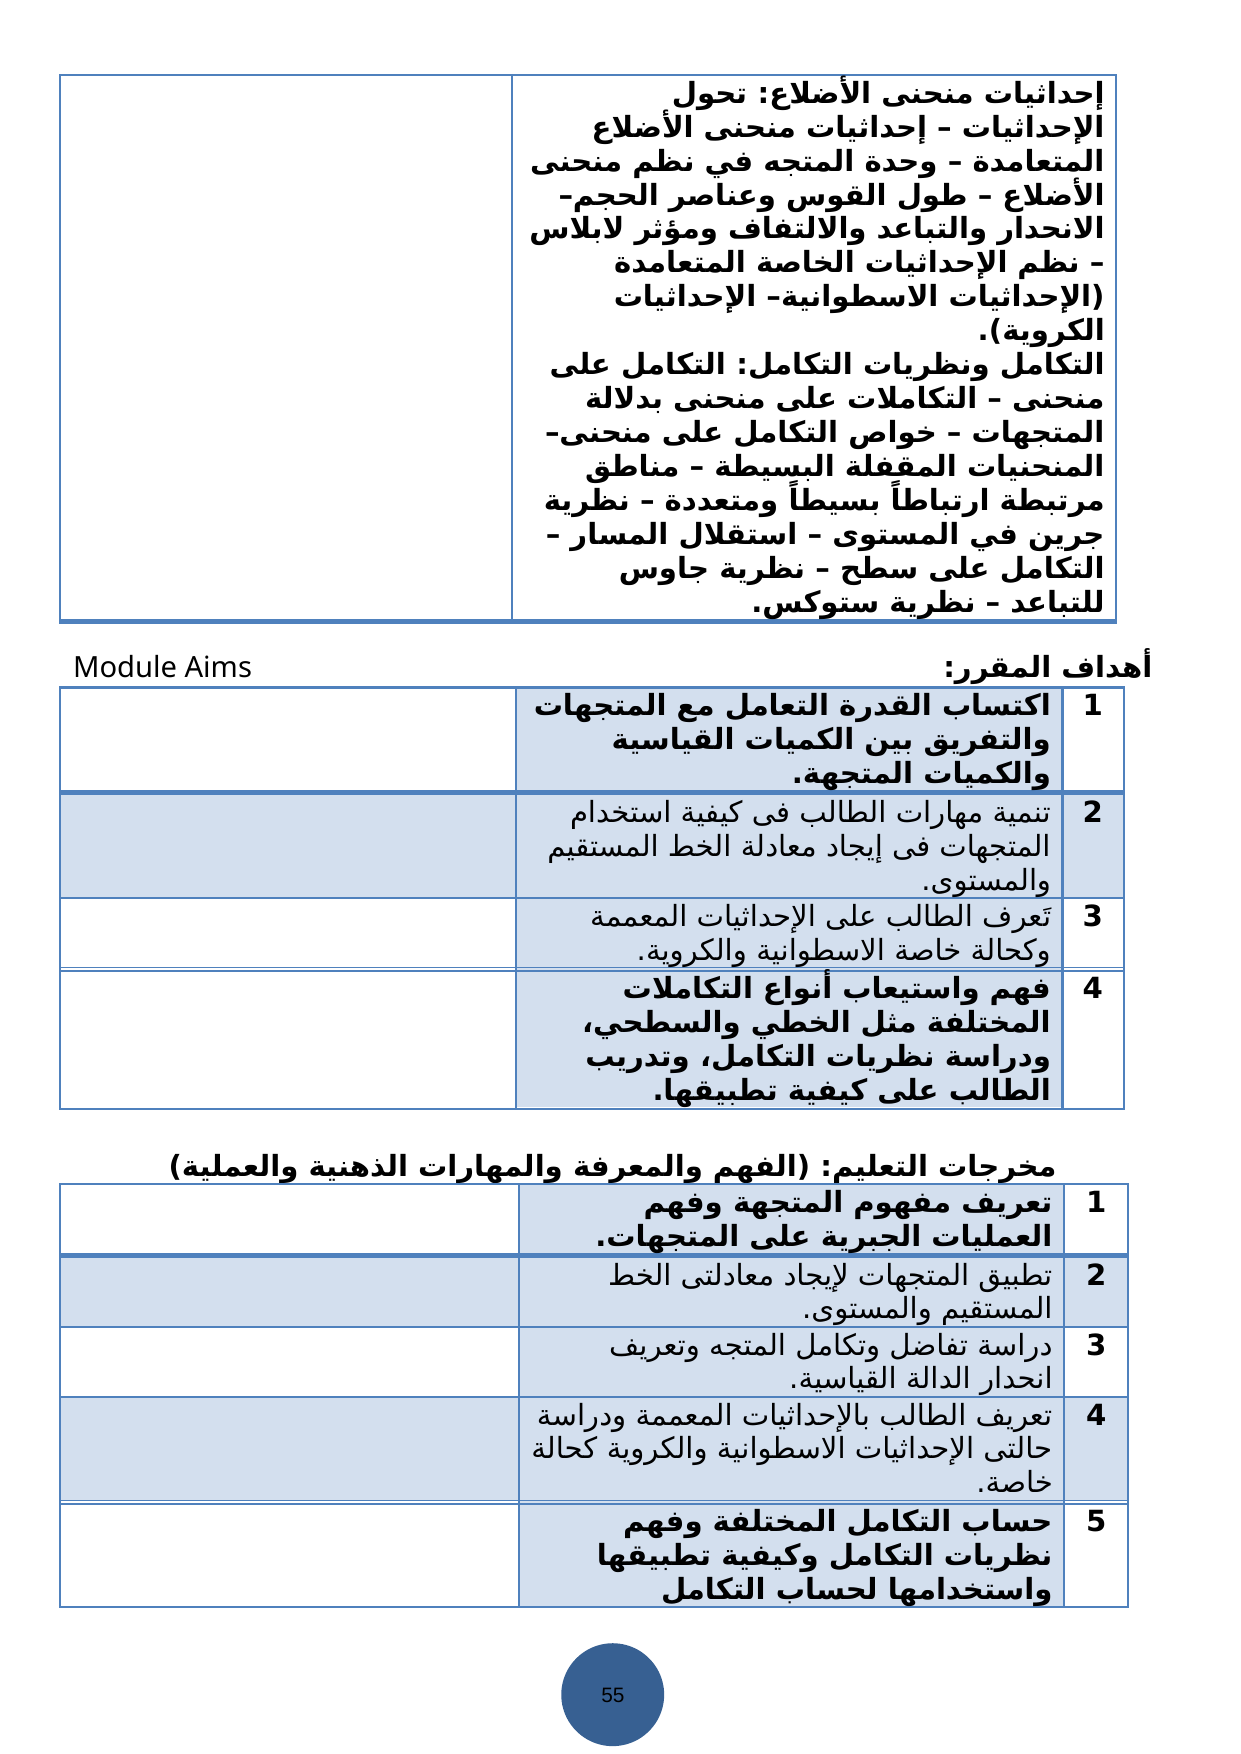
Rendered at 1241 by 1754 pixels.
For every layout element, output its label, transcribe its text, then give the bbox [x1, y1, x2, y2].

table_header [61, 76, 511, 619]
table_cell 4 [1064, 972, 1123, 1107]
text أهداف المقرر: Module Aims [59, 647, 1167, 686]
table_cell [61, 795, 515, 897]
table_cell [61, 899, 515, 967]
table_cell [61, 972, 515, 1107]
table_header [61, 689, 515, 790]
table_cell [61, 1398, 518, 1500]
table_header 1 [1064, 689, 1123, 790]
table_cell 2 [1065, 1258, 1127, 1326]
table_cell [61, 1258, 518, 1326]
table_cell تنمية مهارات الطالب فى كيفية استخدام المتجهات فى إيجاد معادلة الخط المستقيم والمستوى. [517, 795, 1061, 897]
table_cell دراسة تفاضل وتكامل المتجه وتعريف انحدار الدالة القياسية. [520, 1328, 1063, 1396]
text مخرجات التعليم: (الفهم والمعرفة والمهارات الذهنية والعملية) [59, 1149, 1167, 1183]
table_cell 2 [1064, 795, 1123, 897]
table_cell [61, 1505, 518, 1606]
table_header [513, 76, 1115, 619]
table_cell 4 [1065, 1398, 1127, 1500]
table_header تعريف مفهوم المتجهة وفهم العمليات الجبرية على المتجهات. [520, 1185, 1063, 1253]
table_cell تطبيق المتجهات لإيجاد معادلتى الخط المستقيم والمستوى. [520, 1258, 1063, 1326]
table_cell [520, 1505, 1063, 1606]
table_cell تعريف الطالب بالإحداثيات المعممة ودراسة حالتى الإحداثيات الاسطوانية والكروية كحالة خاصة. [520, 1398, 1063, 1500]
table_header [61, 1185, 518, 1253]
table_header اكتساب القدرة التعامل مع المتجهات والتفريق بين الكميات القياسية والكميات المتجهة. [517, 689, 1061, 790]
table_cell تَعرف الطالب على الإحداثيات المعممة وكحالة خاصة الاسطوانية والكروية. [517, 899, 1061, 967]
table_cell فهم واستيعاب أنواع التكاملات المختلفة مثل الخطي والسطحي، ودراسة نظريات التكامل، وتدريب الطالب على كيفية تطبيقها. [517, 972, 1061, 1107]
table_cell 3 [1064, 899, 1123, 967]
table_header 1 [1065, 1185, 1127, 1253]
table_cell 3 [1065, 1328, 1127, 1396]
table_cell [61, 1328, 518, 1396]
table_cell 5 [1065, 1505, 1127, 1606]
